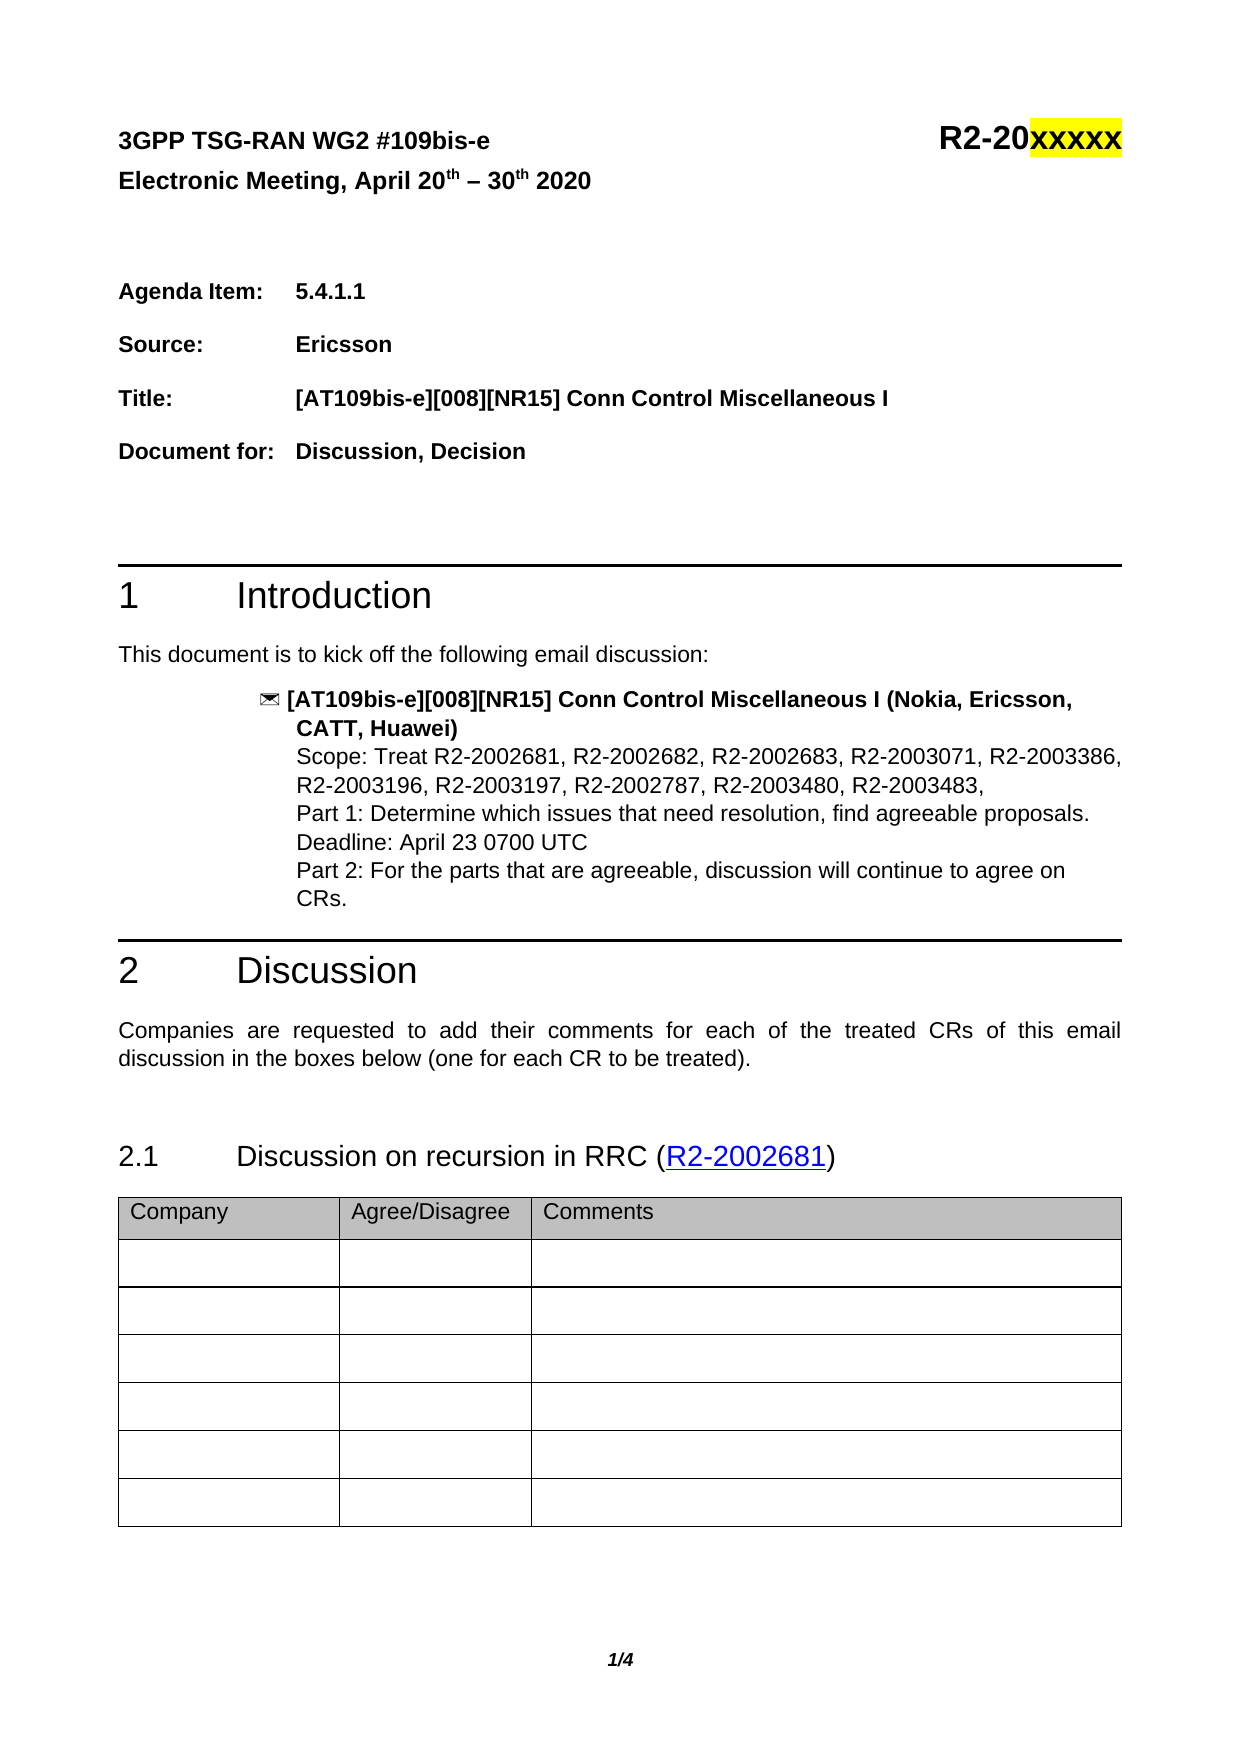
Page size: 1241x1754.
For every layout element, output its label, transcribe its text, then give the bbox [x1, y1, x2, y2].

text Title: [AT109bis-e][008][NR15] Conn Control Miscellaneous I [118, 385, 1122, 411]
table_cell [340, 1240, 531, 1286]
text Source: Ericsson [118, 331, 1122, 358]
table_cell [532, 1288, 1121, 1334]
table_cell [340, 1431, 531, 1478]
text Scope: Treat R2-2002681, R2-2002682, R2-2002683, R2-2003071, R2-2003386, R2-2003196, R2-2003197, R2-2002787, R2-2003480, R2-2003483, [296, 743, 1122, 798]
text Companies are requested to add their comments for each of the treated CRs of this email discussion in the boxes below (one for each CR to be treated). [118, 1017, 1122, 1071]
subtitle 2.1 Discussion on recursion in RRC (R2-2002681) [118, 1139, 1122, 1173]
table_cell [532, 1335, 1121, 1382]
table_cell [340, 1335, 531, 1382]
text [AT109bis-e][008][NR15] Conn Control Miscellaneous I (Nokia, Ericsson, CATT, Huawei) [259, 686, 1122, 741]
table_cell [340, 1479, 531, 1526]
table_cell [119, 1383, 339, 1430]
text 3GPP TSG-RAN WG2 #109bis-e R2-20xxxxx [118, 118, 1030, 157]
text Agenda Item: 5.4.1.1 [118, 278, 1122, 304]
table_cell [532, 1383, 1121, 1430]
table_cell [340, 1383, 531, 1430]
subtitle 2 Discussion [118, 942, 1122, 991]
table_cell [119, 1431, 339, 1478]
table_cell [119, 1335, 339, 1382]
text Part 2: For the parts that are agreeable, discussion will continue to agree on CRs. [296, 857, 1122, 912]
table_header Agree/Disagree [340, 1198, 531, 1239]
text Electronic Meeting, April 20th – 30th 2020 [118, 166, 1122, 194]
table_header Comments [532, 1198, 1121, 1239]
text Part 1: Determine which issues that need resolution, find agreeable proposals. Deadline: April 23 0700 UTC [296, 800, 1122, 855]
table_cell [119, 1240, 339, 1286]
text Document for: Discussion, Decision [118, 438, 1122, 464]
table_cell [532, 1431, 1121, 1478]
table_cell [532, 1479, 1121, 1526]
table_header Company [119, 1198, 339, 1239]
table_cell [119, 1479, 339, 1526]
table_cell [340, 1288, 531, 1334]
subtitle 1 Introduction [118, 567, 1122, 616]
table_cell [532, 1240, 1121, 1286]
text This document is to kick off the following email discussion: [118, 641, 1122, 668]
table_cell [119, 1288, 339, 1334]
